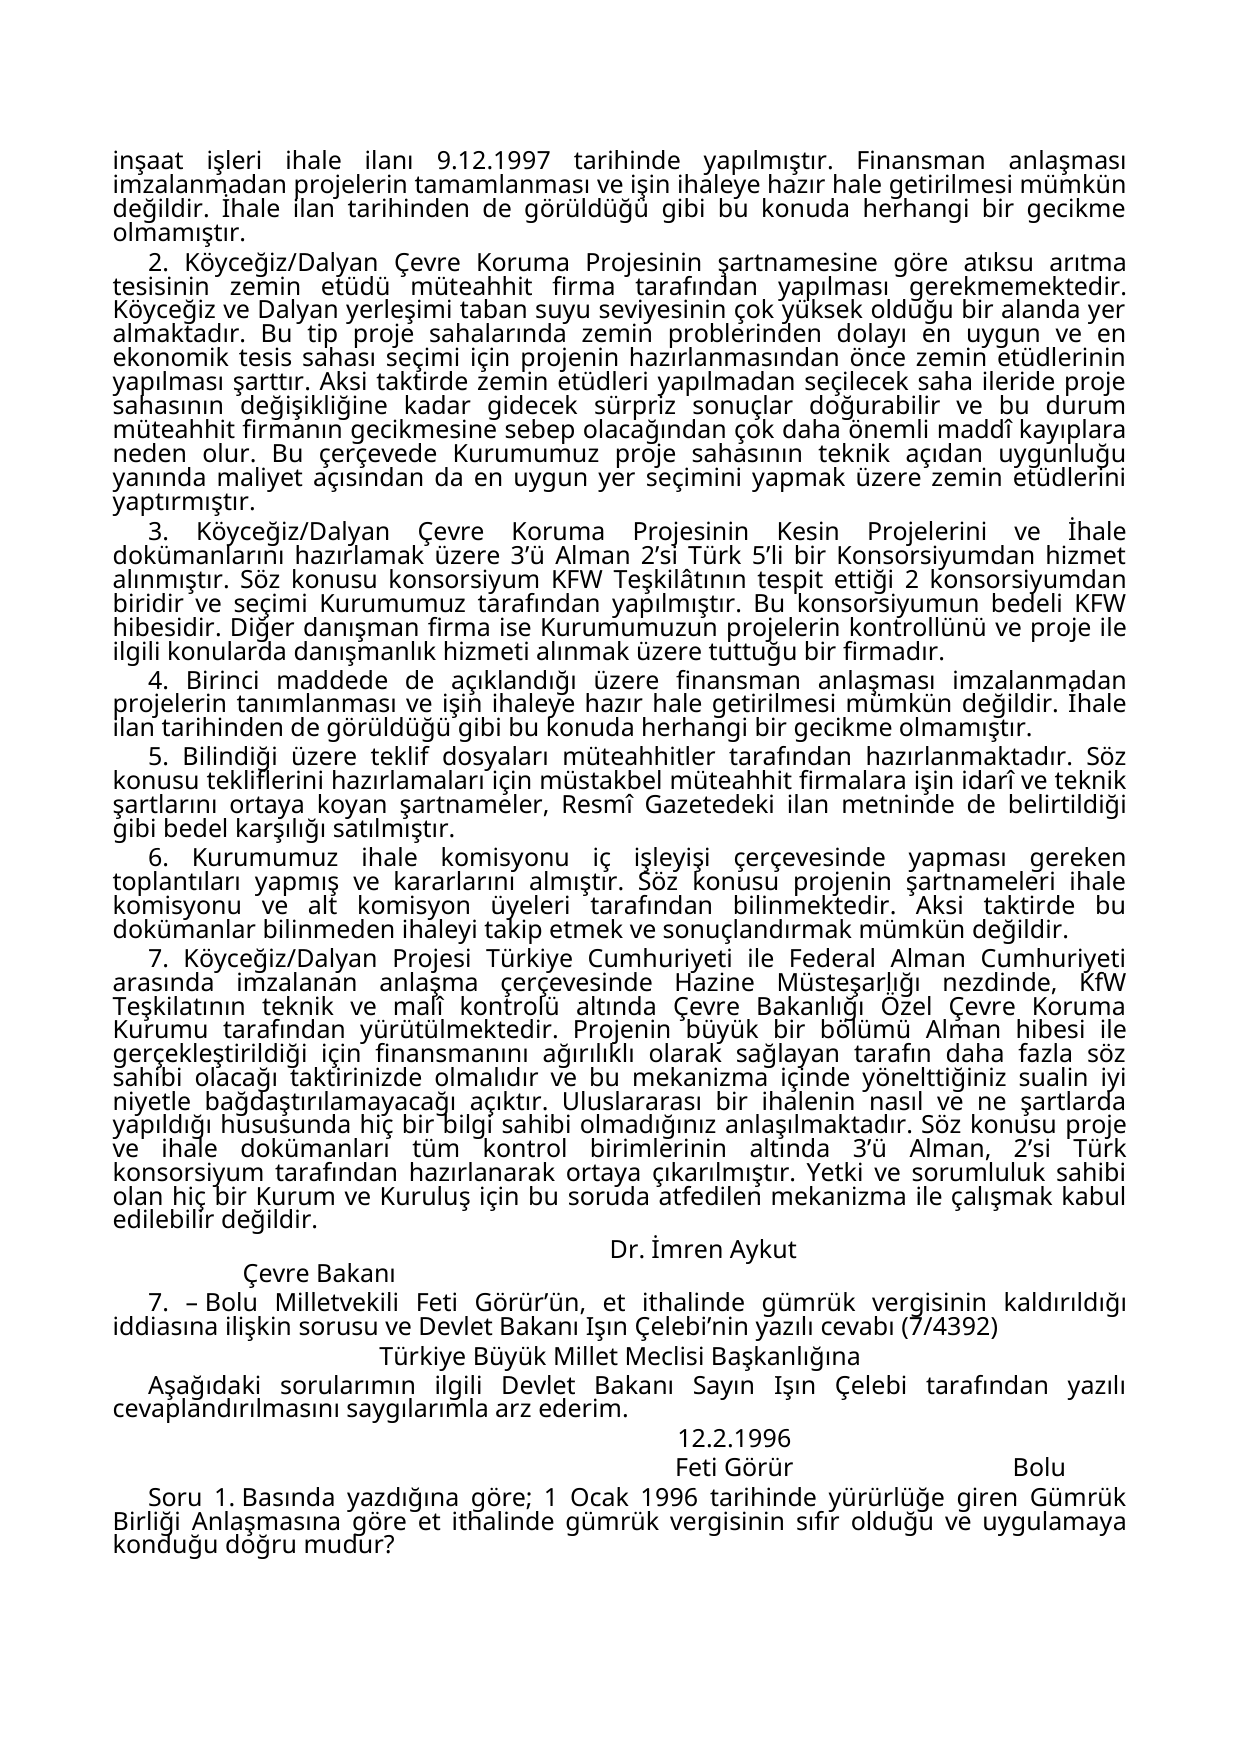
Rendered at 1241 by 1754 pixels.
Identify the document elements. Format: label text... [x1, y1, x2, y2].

text Feti Görür Bolu [112, 1458, 1128, 1482]
text 5. Bilindiği üzere teklif dosyaları müteahhitler tarafından hazırlanmaktadır. Söz konusu tekliflerini hazırlamaları için müstakbel müteahhit firmalara işin idarî ve teknik şartlarını ortaya koyan şartnameler, Resmî Gazetedeki ilan metninde de belirtildiği gibi bedel karşılığı satılmıştır. [112, 747, 1128, 842]
text 6. Kurumumuz ihale komisyonu iç işleyişi çerçevesinde yapması gereken toplantıları yapmış ve kararlarını almıştır. Söz konusu projenin şartnameleri ihale komisyonu ve alt komisyon üyeleri tarafından bilinmektedir. Aksi taktirde bu dokümanlar bilinmeden ihaleyi takip etmek ve sonuçlandırmak mümkün değildir. [112, 848, 1128, 943]
text 7. – Bolu Milletvekili Feti Görür’ün, et ithalinde gümrük vergisinin kaldırıldığı iddiasına ilişkin sorusu ve Devlet Bakanı Işın Çelebi’nin yazılı cevabı (7/4392) [112, 1293, 1128, 1340]
text Türkiye Büyük Millet Meclisi Başkanlığına [112, 1346, 1128, 1370]
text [112, 150, 1128, 246]
text 3. Köyceğiz/Dalyan Çevre Koruma Projesinin Kesin Projelerini ve İhale dokümanlarını hazırlamak üzere 3’ü Alman 2’si Türk 5’li bir Konsorsiyumdan hizmet alınmıştır. Söz konusu konsorsiyum KFW Teşkilâtının tespit ettiği 2 konsorsiyumdan biridir ve seçimi Kurumumuz tarafından yapılmıştır. Bu konsorsiyumun bedeli KFW hibesidir. Diğer danışman firma ise Kurumumuzun projelerin kontrollünü ve proje ile ilgili konularda danışmanlık hizmeti alınmak üzere tuttuğu bir firmadır. [112, 521, 1128, 665]
text 7. Köyceğiz/Dalyan Projesi Türkiye Cumhuriyeti ile Federal Alman Cumhuriyeti arasında imzalanan anlaşma çerçevesinde Hazine Müsteşarlığı nezdinde, KfW Teşkilatının teknik ve malî kontrolü altında Çevre Bakanlığı Özel Çevre Koruma Kurumu tarafından yürütülmektedir. Projenin büyük bir bölümü Alman hibesi ile gerçekleştirildiği için finansmanını ağırılıklı olarak sağlayan tarafın daha fazla söz sahibi olacağı taktirinizde olmalıdır ve bu mekanizma içinde yönelttiğiniz sualin iyi niyetle bağdaştırılamayacağı açıktır. Uluslararası bir ihalenin nasıl ve ne şartlarda yapıldığı hususunda hiç bir bilgi sahibi olmadığınız anlaşılmaktadır. Söz konusu proje ve ihale dokümanları tüm kontrol birimlerinin altında 3’ü Alman, 2’si Türk konsorsiyum tarafından hazırlanarak ortaya çıkarılmıştır. Yetki ve sorumluluk sahibi olan hiç bir Kurum ve Kuruluş için bu soruda atfedilen mekanizma ile çalışmak kabul edilebilir değildir. [112, 949, 1128, 1234]
text Soru 1. Basında yazdığına göre; 1 Ocak 1996 tarihinde yürürlüğe giren Gümrük Birliği Anlaşmasına göre et ithalinde gümrük vergisinin sıfır olduğu ve uygulamaya konduğu doğru mudur? [112, 1488, 1128, 1558]
text 12.2.1996 [112, 1429, 1128, 1452]
text 2. Köyceğiz/Dalyan Çevre Koruma Projesinin şartnamesine göre atıksu arıtma tesisinin zemin etüdü müteahhit firma tarafından yapılması gerekmemektedir. Köyceğiz ve Dalyan yerleşimi taban suyu seviyesinin çok yüksek olduğu bir alanda yer almaktadır. Bu tip proje sahalarında zemin problerinden dolayı en uygun ve en ekonomik tesis sahası seçimi için projenin hazırlanmasından önce zemin etüdlerinin yapılması şarttır. Aksi taktirde zemin etüdleri yapılmadan seçilecek saha ileride proje sahasının değişikliğine kadar gidecek sürpriz sonuçlar doğurabilir ve bu durum müteahhit firmanın gecikmesine sebep olacağından çok daha önemli maddî kayıplara neden olur. Bu çerçevede Kurumumuz proje sahasının teknik açıdan uygunluğu yanında maliyet açısından da en uygun yer seçimini yapmak üzere zemin etüdlerini yaptırmıştır. [112, 252, 1128, 515]
text Aşağıdaki sorularımın ilgili Devlet Bakanı Sayın Işın Çelebi tarafından yazılı cevaplandırılmasını saygılarımla arz ederim. [112, 1376, 1128, 1423]
text Dr. İmren Aykut Çevre Bakanı [112, 1240, 1128, 1287]
text 4. Birinci maddede de açıklandığı üzere finansman anlaşması imzalanmadan projelerin tanımlanması ve işin ihaleye hazır hale getirilmesi mümkün değildir. İhale ilan tarihinden de görüldüğü gibi bu konuda herhangi bir gecikme olmamıştır. [112, 671, 1128, 741]
